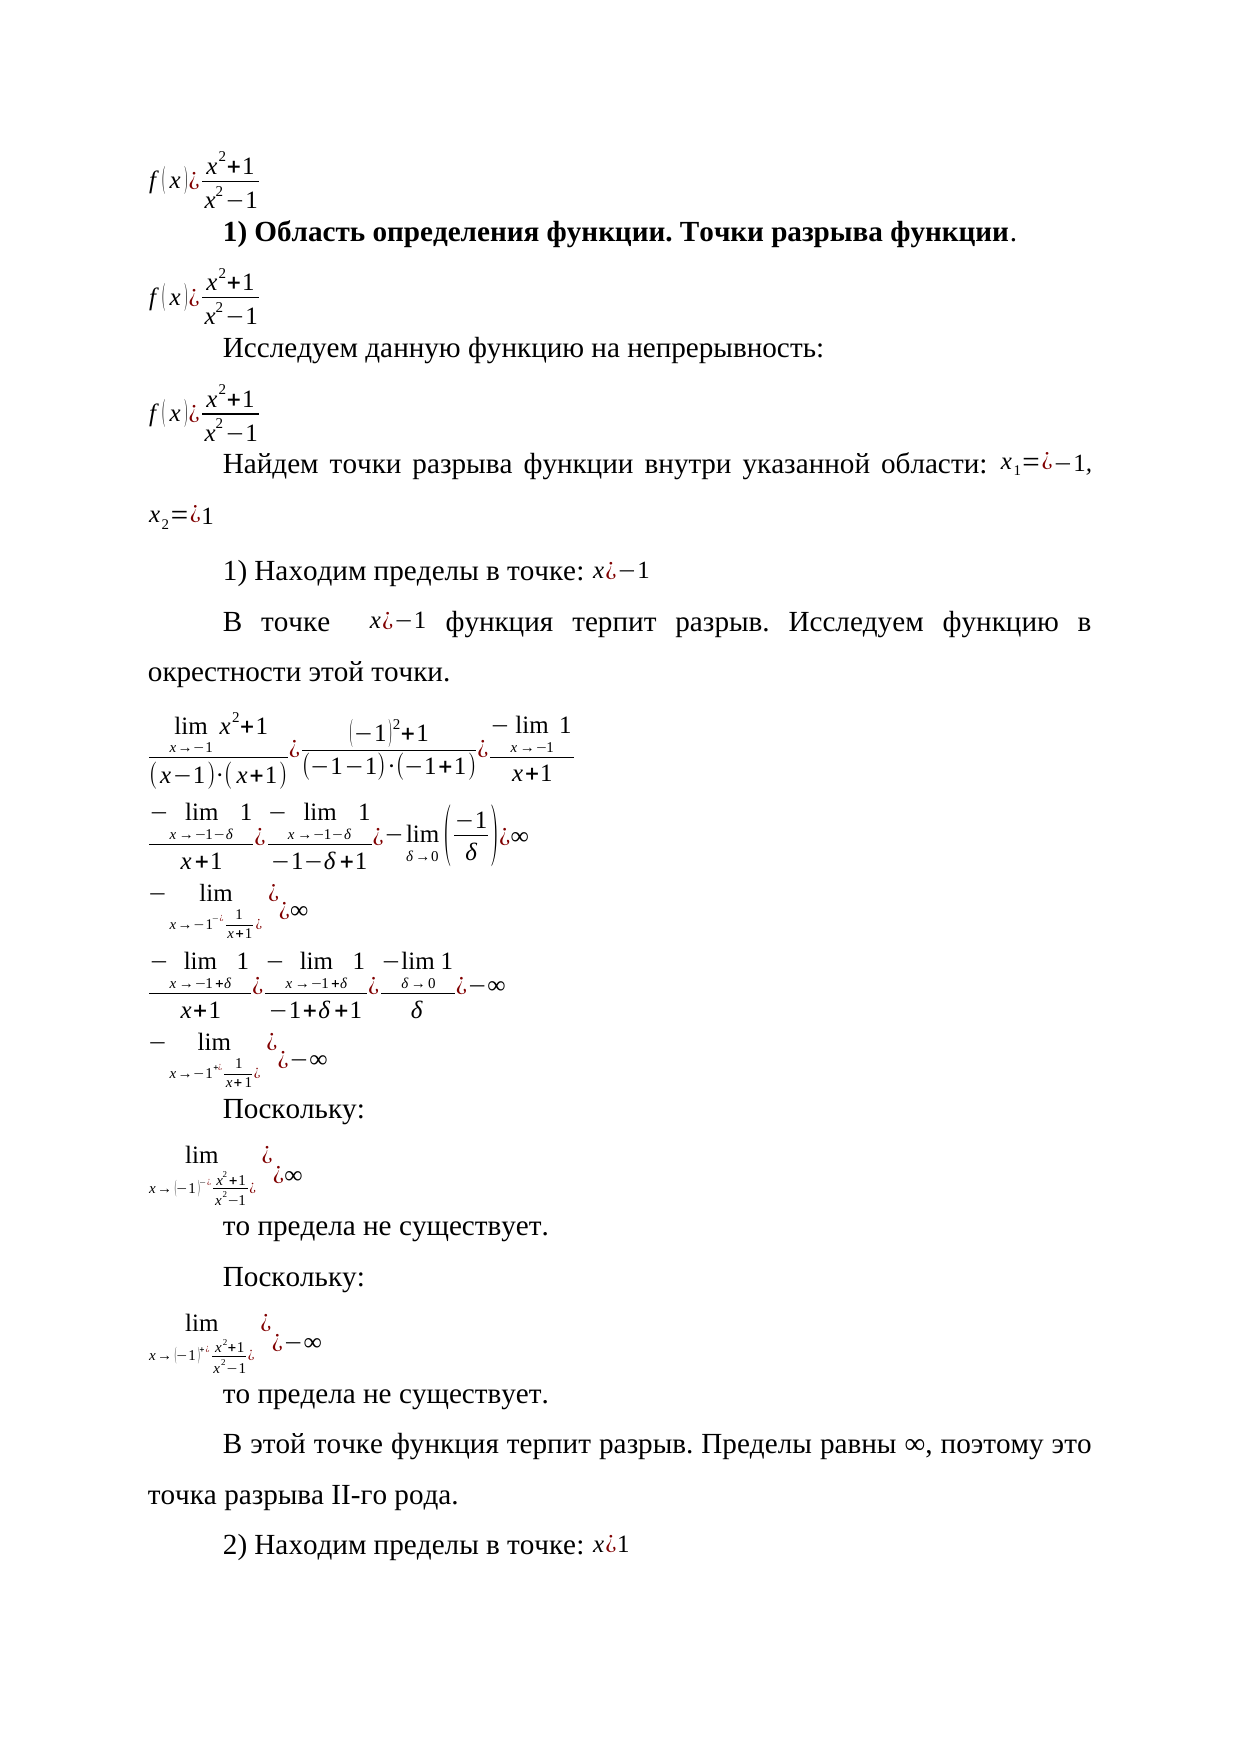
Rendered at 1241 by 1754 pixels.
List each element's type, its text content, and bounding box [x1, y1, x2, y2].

text Найдем точки разрыва функции внутри указанной области: [148, 446, 1092, 537]
text 1) Область определения функции. Точки разрыва функции. [148, 214, 1092, 247]
text Поскольку: [148, 1259, 1092, 1292]
text 1) Находим пределы в точке: [148, 553, 1092, 587]
text В точке функция терпит разрыв. Исследуем функцию в окрестности этой точки. [148, 604, 1092, 688]
text Исследуем данную функцию на непрерывность: [148, 330, 1092, 364]
text то предела не существует. [148, 1376, 1092, 1410]
text 2) Находим пределы в точке: [148, 1527, 1092, 1561]
text В этой точке функция терпит разрыв. Пределы равны ∞, поэтому это точка разрыва II-го рода. [148, 1427, 1092, 1510]
text то предела не существует. [148, 1208, 1092, 1242]
text Поскольку: [148, 1091, 1092, 1125]
